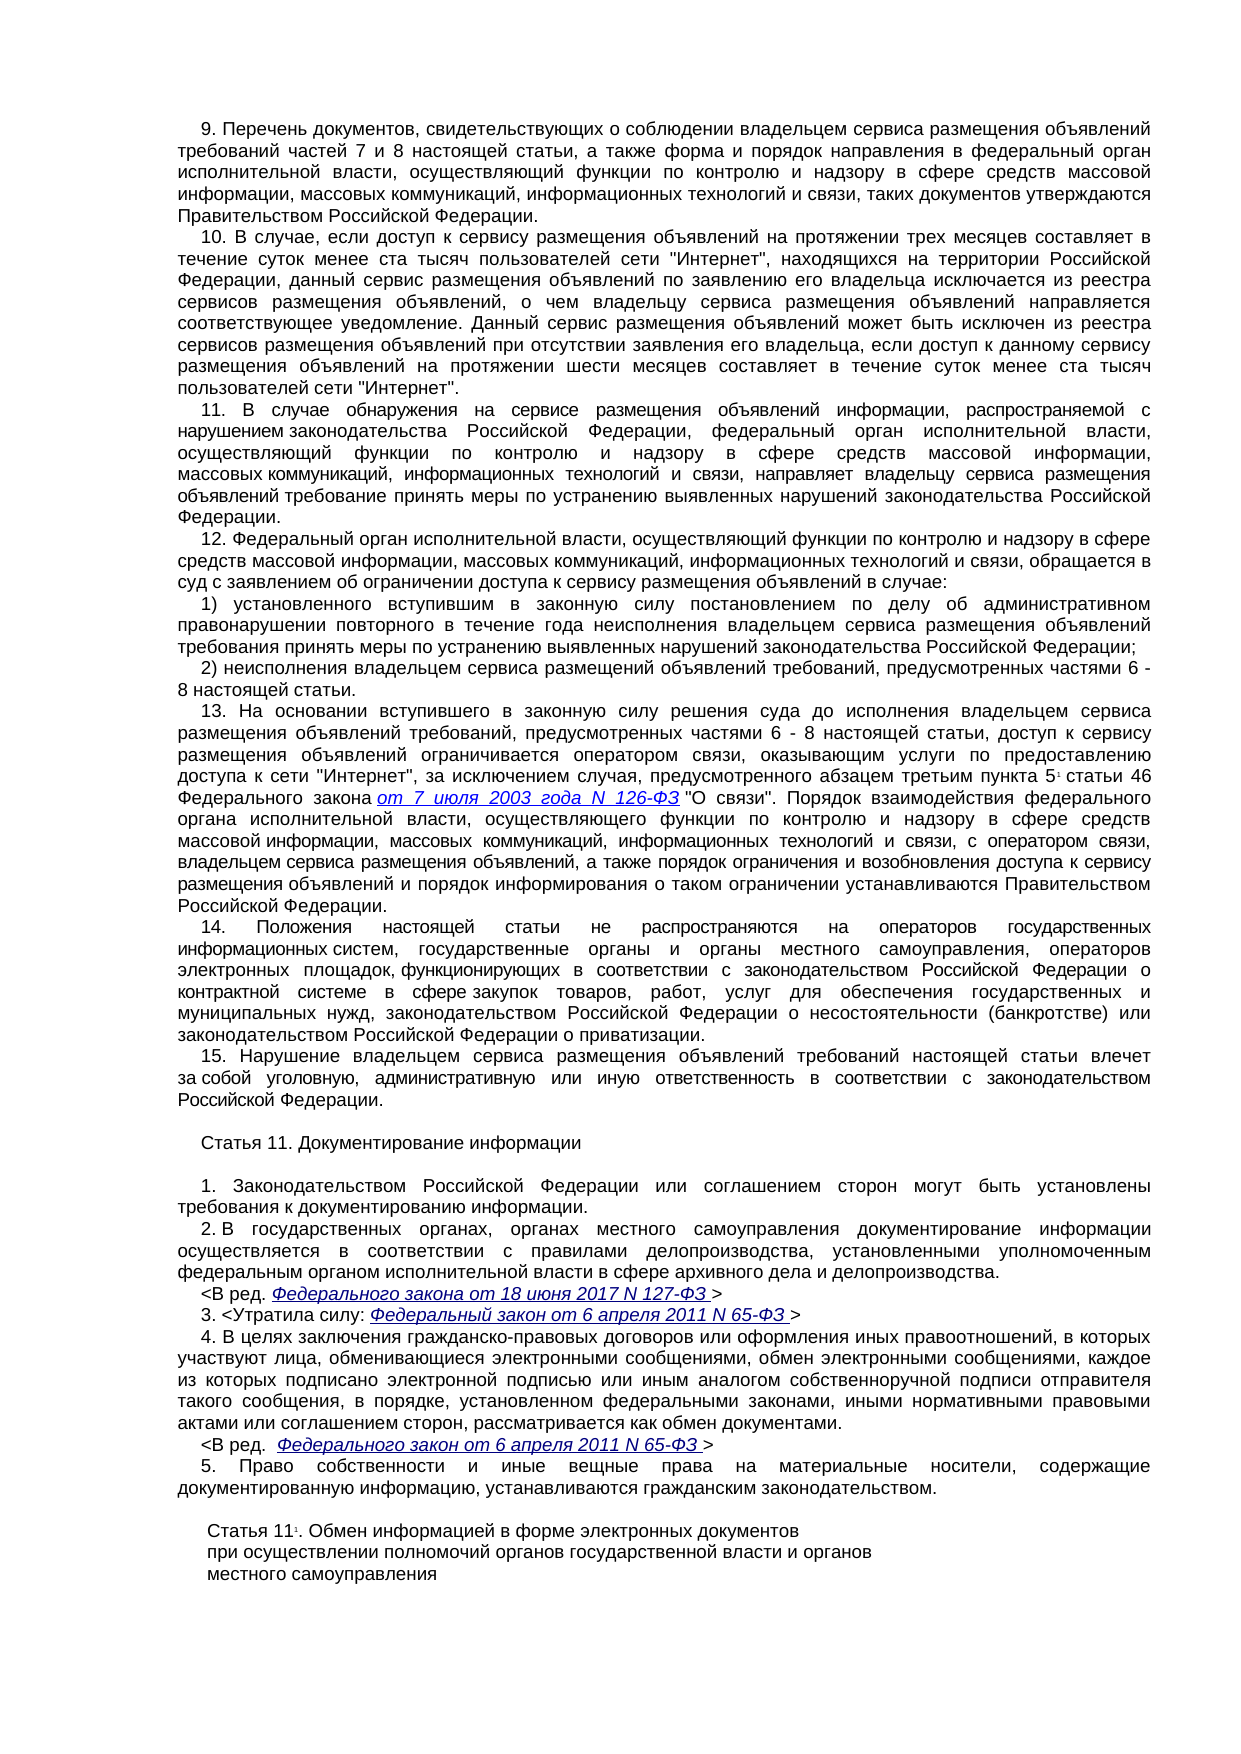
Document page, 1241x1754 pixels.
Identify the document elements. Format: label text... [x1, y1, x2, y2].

text местного самоуправления [177, 1563, 1152, 1584]
text 2) неисполнения владельцем сервиса размещений объявлений требований, предусмотренных частями 6 - 8 настоящей статьи. [177, 657, 1152, 700]
text 14. Положения настоящей статьи не распространяются на операторов государственных информационных систем, государственные органы и органы местного самоуправления, операторов электронных площадок, функционирующих в соответствии с законодательством Российской Федерации о контрактной системе в сфере закупок товаров, работ, услуг для обеспечения государственных и муниципальных нужд, законодательством Российской Федерации о несостоятельности (банкротстве) или законодательством Российской Федерации о приватизации. [177, 916, 1152, 1045]
text Статья 111. Обмен информацией в форме электронных документов [177, 1520, 1152, 1541]
text 9. Перечень документов, свидетельствующих о соблюдении владельцем сервиса размещения объявлений требований частей 7 и 8 настоящей статьи, а также форма и порядок направления в федеральный орган исполнительной власти, осуществляющий функции по контролю и надзору в сфере средств массовой информации, массовых коммуникаций, информационных технологий и связи, таких документов утверждаются Правительством Российской Федерации. [177, 118, 1152, 226]
text 13. На основании вступившего в законную силу решения суда до исполнения владельцем сервиса размещения объявлений требований, предусмотренных частями 6 - 8 настоящей статьи, доступ к сервису размещения объявлений ограничивается оператором связи, оказывающим услуги по предоставлению доступа к сети "Интернет", за исключением случая, предусмотренного абзацем третьим пункта 51 статьи 46 Федерального закона от 7 июля 2003 года N 126-ФЗ "О связи". Порядок взаимодействия федерального органа исполнительной власти, осуществляющего функции по контролю и надзору в сфере средств массовой информации, массовых коммуникаций, информационных технологий и связи, с оператором связи, владельцем сервиса размещения объявлений, а также порядок ограничения и возобновления доступа к сервису размещения объявлений и порядок информирования о таком ограничении устанавливаются Правительством Российской Федерации. [177, 700, 1152, 916]
text при осуществлении полномочий органов государственной власти и органов [177, 1541, 1152, 1563]
text 11. В случае обнаружения на сервисе размещения объявлений информации, распространяемой с нарушением законодательства Российской Федерации, федеральный орган исполнительной власти, осуществляющий функции по контролю и надзору в сфере средств массовой информации, массовых коммуникаций, информационных технологий и связи, направляет владельцу сервиса размещения объявлений требование принять меры по устранению выявленных нарушений законодательства Российской Федерации. [177, 398, 1152, 528]
text 5. Право собственности и иные вещные права на материальные носители, содержащие документированную информацию, устанавливаются гражданским законодательством. [177, 1455, 1152, 1498]
text 10. В случае, если доступ к сервису размещения объявлений на протяжении трех месяцев составляет в течение суток менее ста тысяч пользователей сети "Интернет", находящихся на территории Российской Федерации, данный сервис размещения объявлений по заявлению его владельца исключается из реестра сервисов размещения объявлений, о чем владельцу сервиса размещения объявлений направляется соответствующее уведомление. Данный сервис размещения объявлений может быть исключен из реестра сервисов размещения объявлений при отсутствии заявления его владельца, если доступ к данному сервису размещения объявлений на протяжении шести месяцев составляет в течение суток менее ста тысяч пользователей сети "Интернет". [177, 226, 1152, 398]
text 12. Федеральный орган исполнительной власти, осуществляющий функции по контролю и надзору в сфере средств массовой информации, массовых коммуникаций, информационных технологий и связи, обращается в суд с заявлением об ограничении доступа к сервису размещения объявлений в случае: [177, 528, 1152, 592]
text 1. Законодательством Российской Федерации или соглашением сторон могут быть установлены требования к документированию информации. [177, 1175, 1152, 1218]
text <В ред. Федерального закон от 6 апреля 2011 N 65-ФЗ > [177, 1433, 1152, 1455]
text 4. В целях заключения гражданско-правовых договоров или оформления иных правоотношений, в которых участвуют лица, обменивающиеся электронными сообщениями, обмен электронными сообщениями, каждое из которых подписано электронной подписью или иным аналогом собственноручной подписи отправителя такого сообщения, в порядке, установленном федеральными законами, иными нормативными правовыми актами или соглашением сторон, рассматривается как обмен документами. [177, 1326, 1152, 1433]
text 3. <Утратила силу: Федеральный закон от 6 апреля 2011 N 65-ФЗ > [177, 1304, 1152, 1326]
text 2. В государственных органах, органах местного самоуправления документирование информации осуществляется в соответствии с правилами делопроизводства, установленными уполномоченным федеральным органом исполнительной власти в сфере архивного дела и делопроизводства. [177, 1218, 1152, 1282]
text 15. Нарушение владельцем сервиса размещения объявлений требований настоящей статьи влечет за собой уголовную, административную или иную ответственность в соответствии с законодательством Российской Федерации. [177, 1045, 1152, 1110]
text Статья 11. Документирование информации [177, 1132, 1152, 1153]
text <В ред. Федерального закона от 18 июня 2017 N 127-ФЗ > [177, 1282, 1152, 1304]
text 1) установленного вступившим в законную силу постановлением по делу об административном правонарушении повторного в течение года неисполнения владельцем сервиса размещения объявлений требования принять меры по устранению выявленных нарушений законодательства Российской Федерации; [177, 592, 1152, 657]
